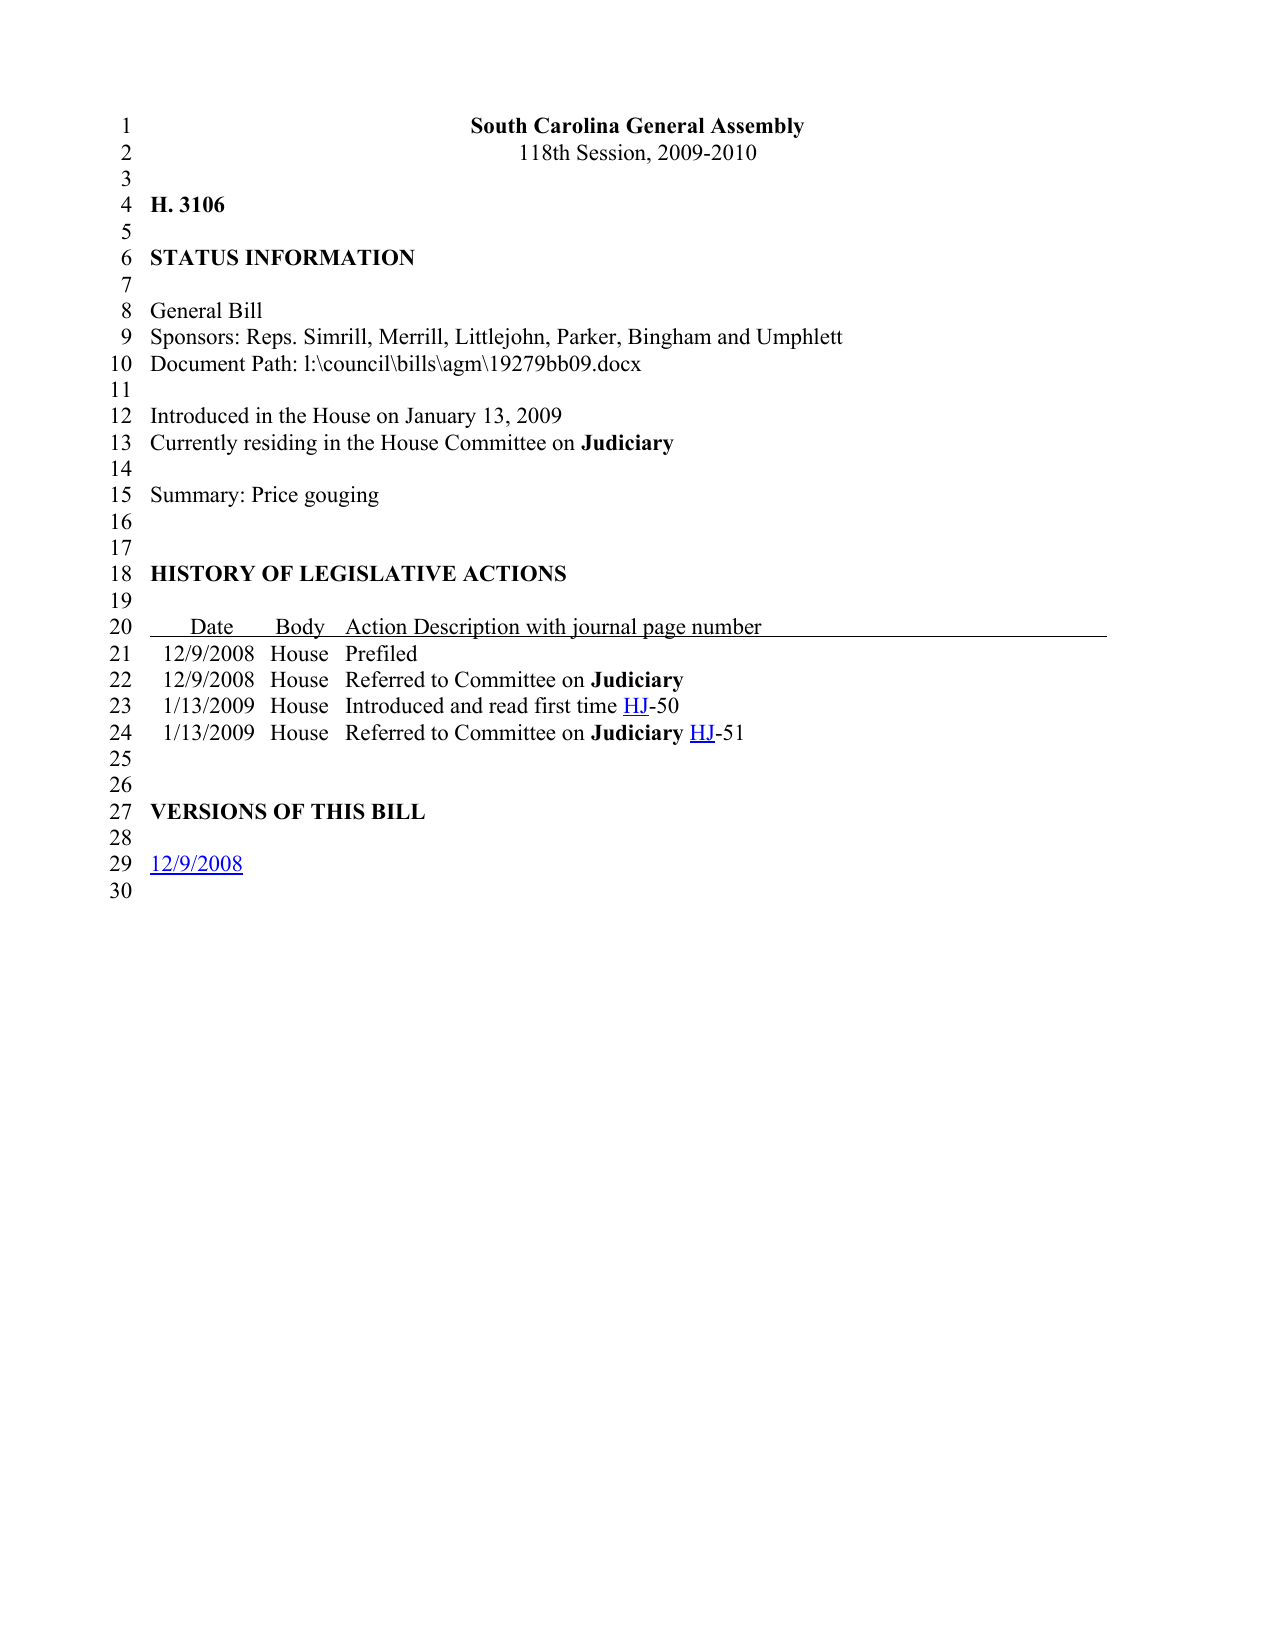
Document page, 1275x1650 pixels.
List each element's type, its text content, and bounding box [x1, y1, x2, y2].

text STATUS INFORMATION [150, 244, 1125, 271]
text 1/13/2009 House Referred to Committee on Judiciary HJ-51 [150, 719, 1125, 745]
text Currently residing in the House Committee on Judiciary [150, 429, 1125, 455]
text Document Path: l:\council\bills\agm\19279bb09.docx [150, 350, 1125, 376]
text H. 3106 [150, 192, 1125, 218]
text Introduced in the House on January 13, 2009 [150, 402, 1125, 429]
text 12/9/2008 [150, 850, 1125, 877]
text 1/13/2009 House Introduced and read first time HJ-50 [150, 692, 1125, 719]
text General Bill [150, 297, 1125, 323]
text 118th Session, 2009-2010 [150, 139, 1125, 165]
text VERSIONS OF THIS BILL [150, 798, 1125, 824]
text 12/9/2008 House Referred to Committee on Judiciary [150, 666, 1125, 692]
text HISTORY OF LEGISLATIVE ACTIONS [150, 561, 1125, 587]
text South Carolina General Assembly [150, 112, 1125, 139]
text Date Body Action Description with journal page number [150, 613, 1125, 639]
text Summary: Price gouging [150, 481, 1125, 508]
text Sponsors: Reps. Simrill, Merrill, Littlejohn, Parker, Bingham and Umphlett [150, 323, 1125, 350]
text 12/9/2008 House Prefiled [150, 639, 1125, 666]
